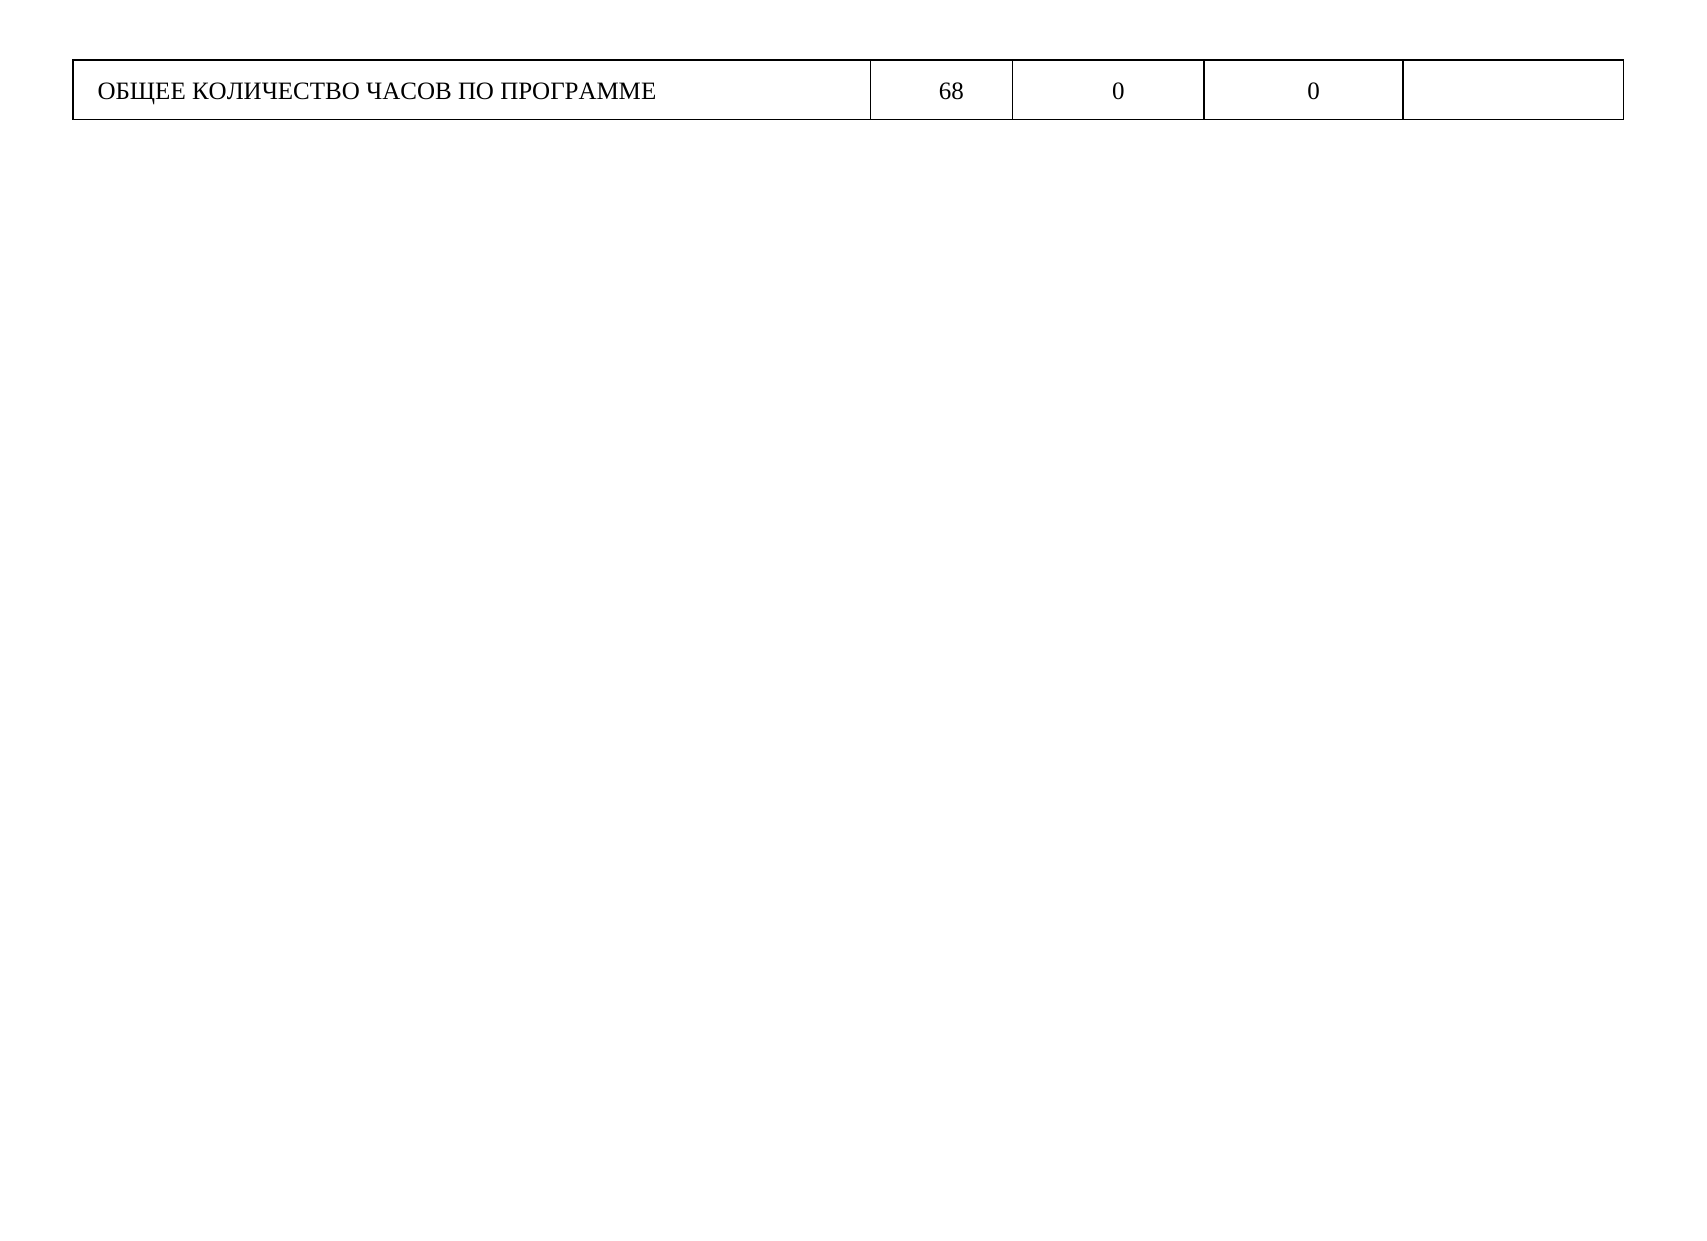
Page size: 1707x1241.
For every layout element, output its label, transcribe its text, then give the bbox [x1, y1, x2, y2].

table_cell 0 [1205, 61, 1402, 119]
table_cell 68 [871, 61, 1012, 119]
table_cell ОБЩЕЕ КОЛИЧЕСТВО ЧАСОВ ПО ПРОГРАММЕ [74, 61, 870, 119]
table_cell 0 [1013, 61, 1203, 119]
table_cell [1404, 61, 1623, 119]
